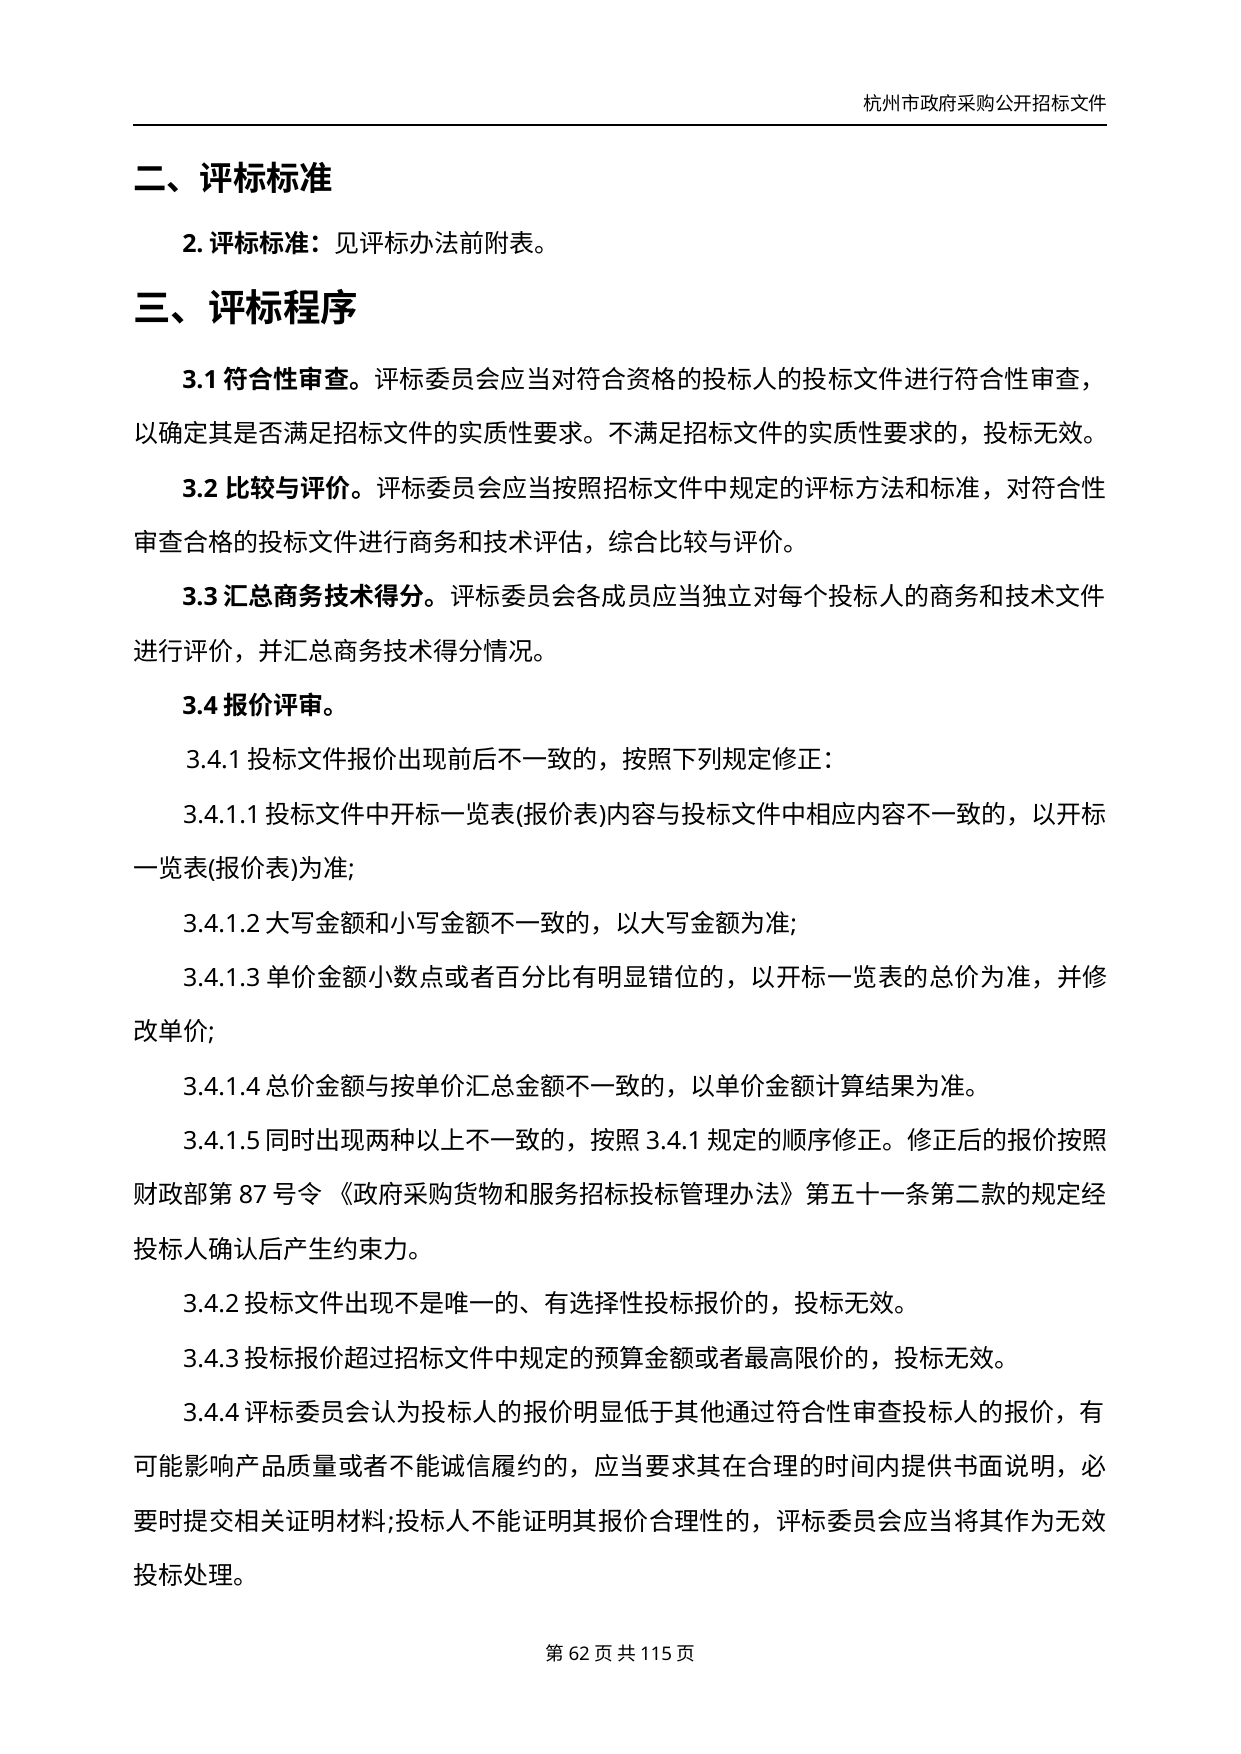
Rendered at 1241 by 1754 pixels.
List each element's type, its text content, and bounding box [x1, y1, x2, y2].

text 3.1符合性审查。评标委员会应当对符合资格的投标人的投标文件进行符合性审查，以确定其是否满足招标文件的实质性要求。不满足招标文件的实质性要求的，投标无效。 [133, 359, 1107, 450]
text 3.4.1.2大写金额和小写金额不一致的，以大写金额为准; [133, 903, 1107, 939]
text 3.4.1.1投标文件中开标一览表(报价表)内容与投标文件中相应内容不一致的，以开标一览表(报价表)为准; [133, 794, 1107, 885]
text 3.2 比较与评价。评标委员会应当按照招标文件中规定的评标方法和标准，对符合性审查合格的投标文件进行商务和技术评估，综合比较与评价。 [133, 468, 1107, 559]
text 3.4.3投标报价超过招标文件中规定的预算金额或者最高限价的，投标无效。 [133, 1338, 1107, 1374]
text 3.4.1.4总价金额与按单价汇总金额不一致的，以单价金额计算结果为准。 [133, 1066, 1107, 1102]
text 三、评标程序 [133, 278, 1107, 332]
text 3.4.1.3单价金额小数点或者百分比有明显错位的，以开标一览表的总价为准，并修改单价; [133, 957, 1107, 1048]
text 3.4.4评标委员会认为投标人的报价明显低于其他通过符合性审查投标人的报价，有可能影响产品质量或者不能诚信履约的，应当要求其在合理的时间内提供书面说明，必要时提交相关证明材料;投标人不能证明其报价合理性的，评标委员会应当将其作为无效投标处理。 [133, 1392, 1107, 1592]
text 3.3汇总商务技术得分。评标委员会各成员应当独立对每个投标人的商务和技术文件进行评价，并汇总商务技术得分情况。 [133, 577, 1107, 667]
text 3.4报价评审。 [133, 686, 1107, 722]
text 二、评标标准 [133, 151, 1107, 199]
text 3.4.1.5同时出现两种以上不一致的，按照3.4.1规定的顺序修正。修正后的报价按照财政部第87号令 《政府采购货物和服务招标投标管理办法》第五十一条第二款的规定经投标人确认后产生约束力。 [133, 1121, 1107, 1266]
text 3.4.1投标文件报价出现前后不一致的，按照下列规定修正： [133, 740, 1107, 776]
text 2. 评标标准：见评标办法前附表。 [133, 223, 1107, 260]
text 3.4.2投标文件出现不是唯一的、有选择性投标报价的，投标无效。 [133, 1284, 1107, 1320]
